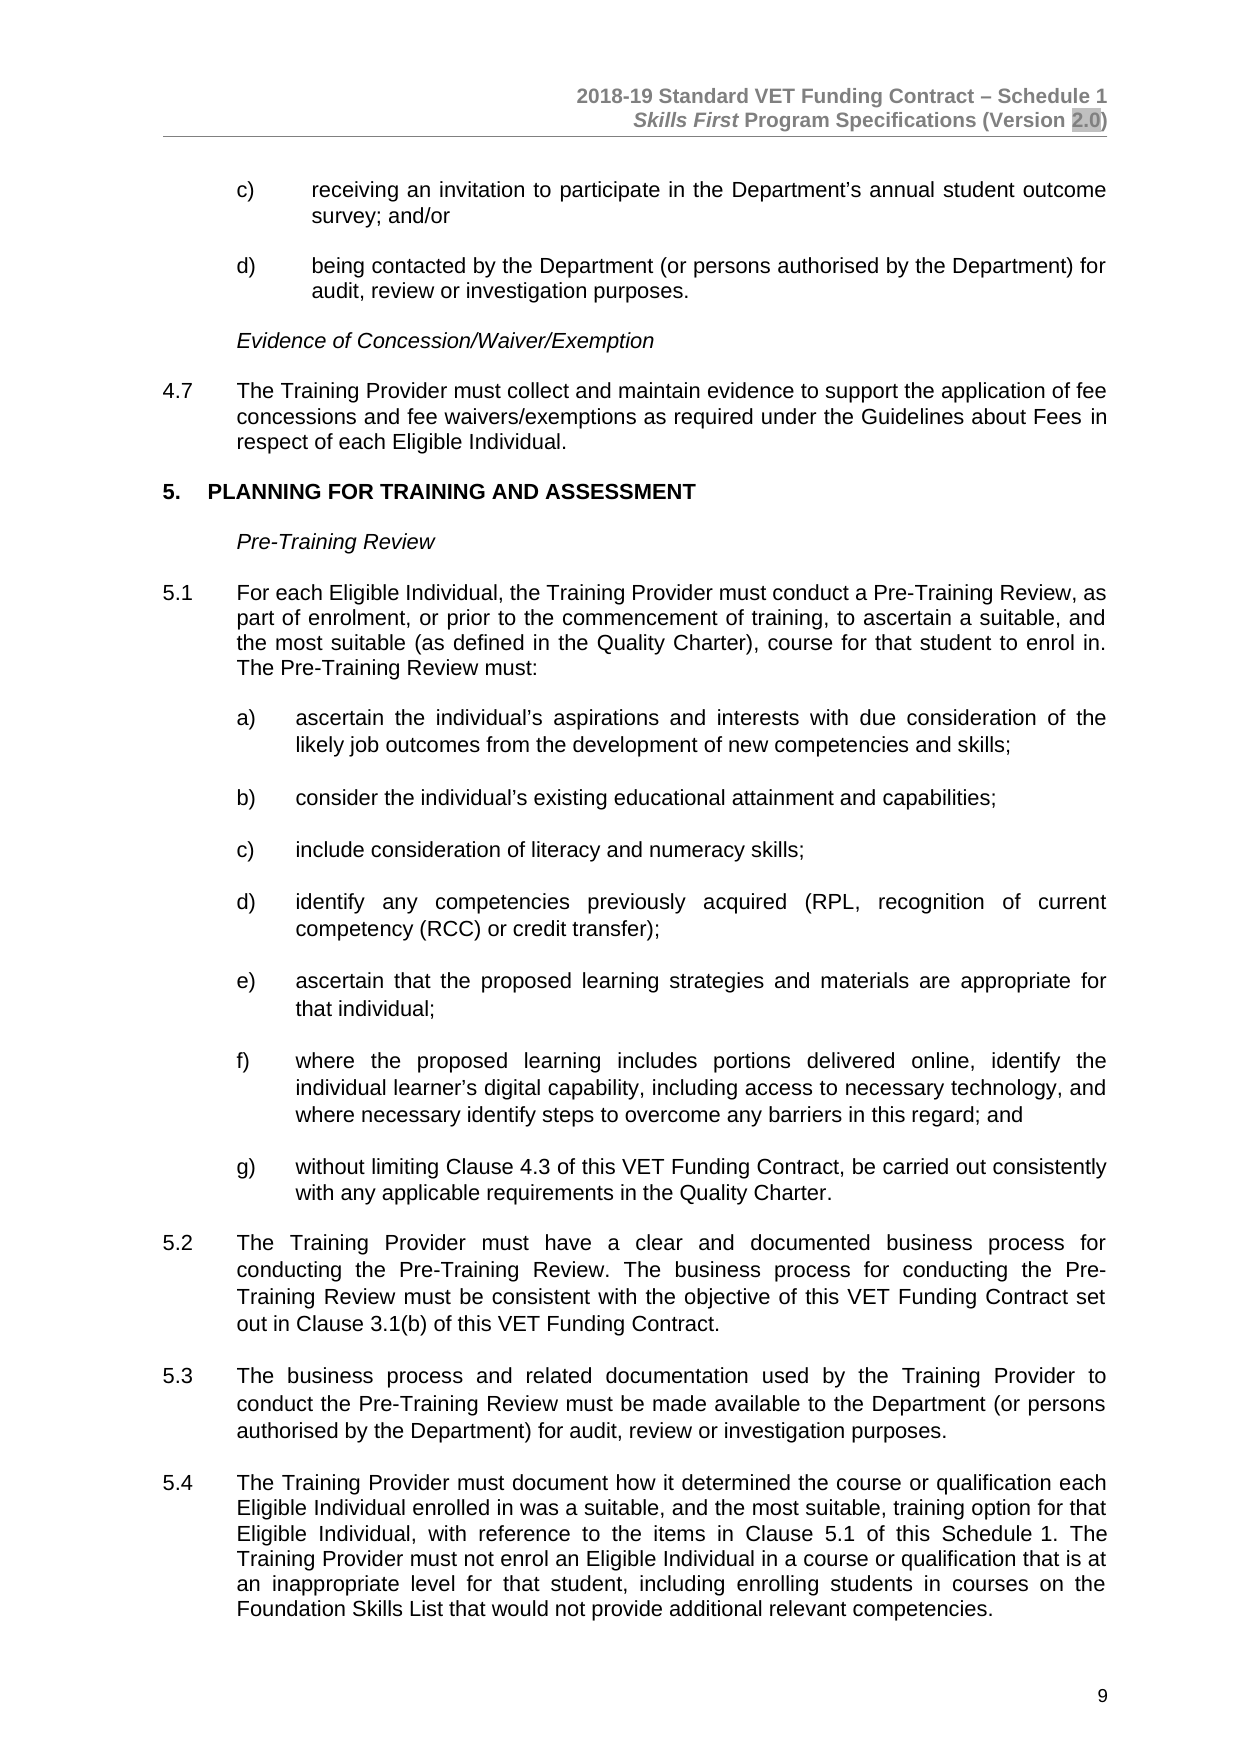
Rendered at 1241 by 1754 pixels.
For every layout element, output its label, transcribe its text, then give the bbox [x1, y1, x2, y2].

list include consideration of literacy and numeracy skills; [236, 837, 1107, 862]
list receiving an invitation to participate in the Department’s annual student outcome survey; and/or [236, 177, 1107, 228]
list where the proposed learning includes portions delivered online, identify the individual learner’s digital capability, including access to necessary technology, and where necessary identify steps to overcome any barriers in this regard; and [236, 1048, 1107, 1127]
list The Training Provider must have a clear and documented business process for conducting the Pre-Training Review. The business process for conducting the Pre-Training Review must be consistent with the objective of this VET Funding Contract set out in Clause 3.1(b) of this VET Funding Contract. [162, 1230, 1107, 1336]
list ascertain that the proposed learning strategies and materials are appropriate for that individual; [236, 968, 1107, 1021]
text Pre-Training Review [236, 529, 1107, 554]
list For each Eligible Individual, the Training Provider must conduct a Pre-Training Review, as part of enrolment, or prior to the commencement of training, to ascertain a suitable, and the most suitable (as defined in the Quality Charter), course for that student to enrol in. The Pre-Training Review must: [162, 579, 1107, 680]
list ascertain the individual’s aspirations and interests with due consideration of the likely job outcomes from the development of new competencies and skills; [236, 705, 1107, 758]
list identify any competencies previously acquired (RPL, recognition of current competency (RCC) or credit transfer); [236, 889, 1107, 941]
text Evidence of Concession/Waiver/Exemption [236, 328, 1107, 353]
list consider the individual’s existing educational attainment and capabilities; [236, 784, 1107, 810]
list The Training Provider must document how it determined the course or qualification each Eligible Individual enrolled in was a suitable, and the most suitable, training option for that Eligible Individual, with reference to the items in Clause 5.1 of this Schedule 1. The Training Provider must not enrol an Eligible Individual in a course or qualification that is at an inappropriate level for that student, including enrolling students in courses on the Foundation Skills List that would not provide additional relevant competencies. [162, 1470, 1107, 1621]
list PLANNING FOR TRAINING AND ASSESSMENT [162, 479, 1107, 504]
list The business process and related documentation used by the Training Provider to conduct the Pre-Training Review must be made available to the Department (or persons authorised by the Department) for audit, review or investigation purposes. [162, 1363, 1107, 1443]
list being contacted by the Department (or persons authorised by the Department) for audit, review or investigation purposes. [236, 253, 1107, 303]
list The Training Provider must collect and maintain evidence to support the application of fee concessions and fee waivers/exemptions as required under the Guidelines about Fees in respect of each Eligible Individual. [162, 378, 1107, 454]
list without limiting Clause 4.3 of this VET Funding Contract, be carried out consistently with any applicable requirements in the Quality Charter. [236, 1154, 1107, 1205]
